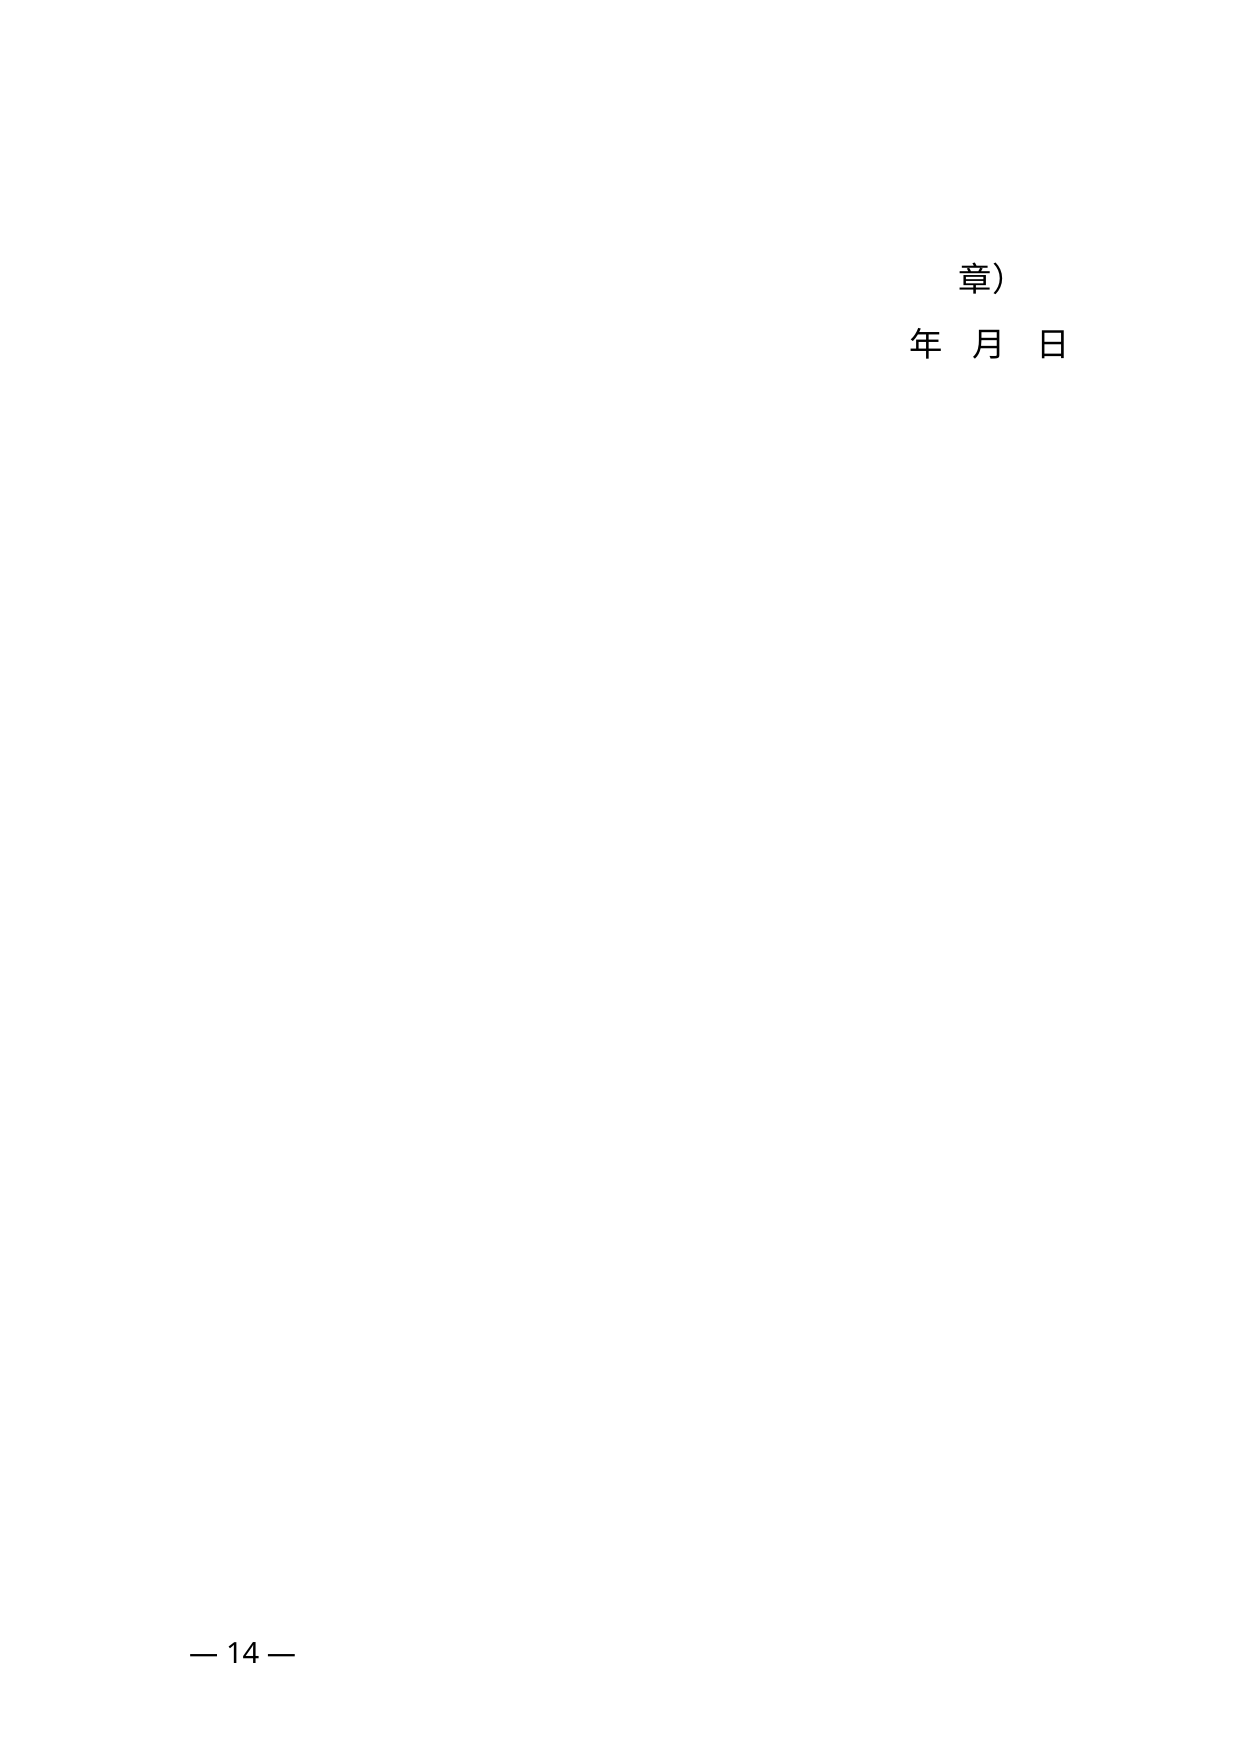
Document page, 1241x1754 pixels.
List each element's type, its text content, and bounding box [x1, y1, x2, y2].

text 年 月 日 [189, 310, 1069, 375]
text （单位公章） [189, 245, 1025, 310]
